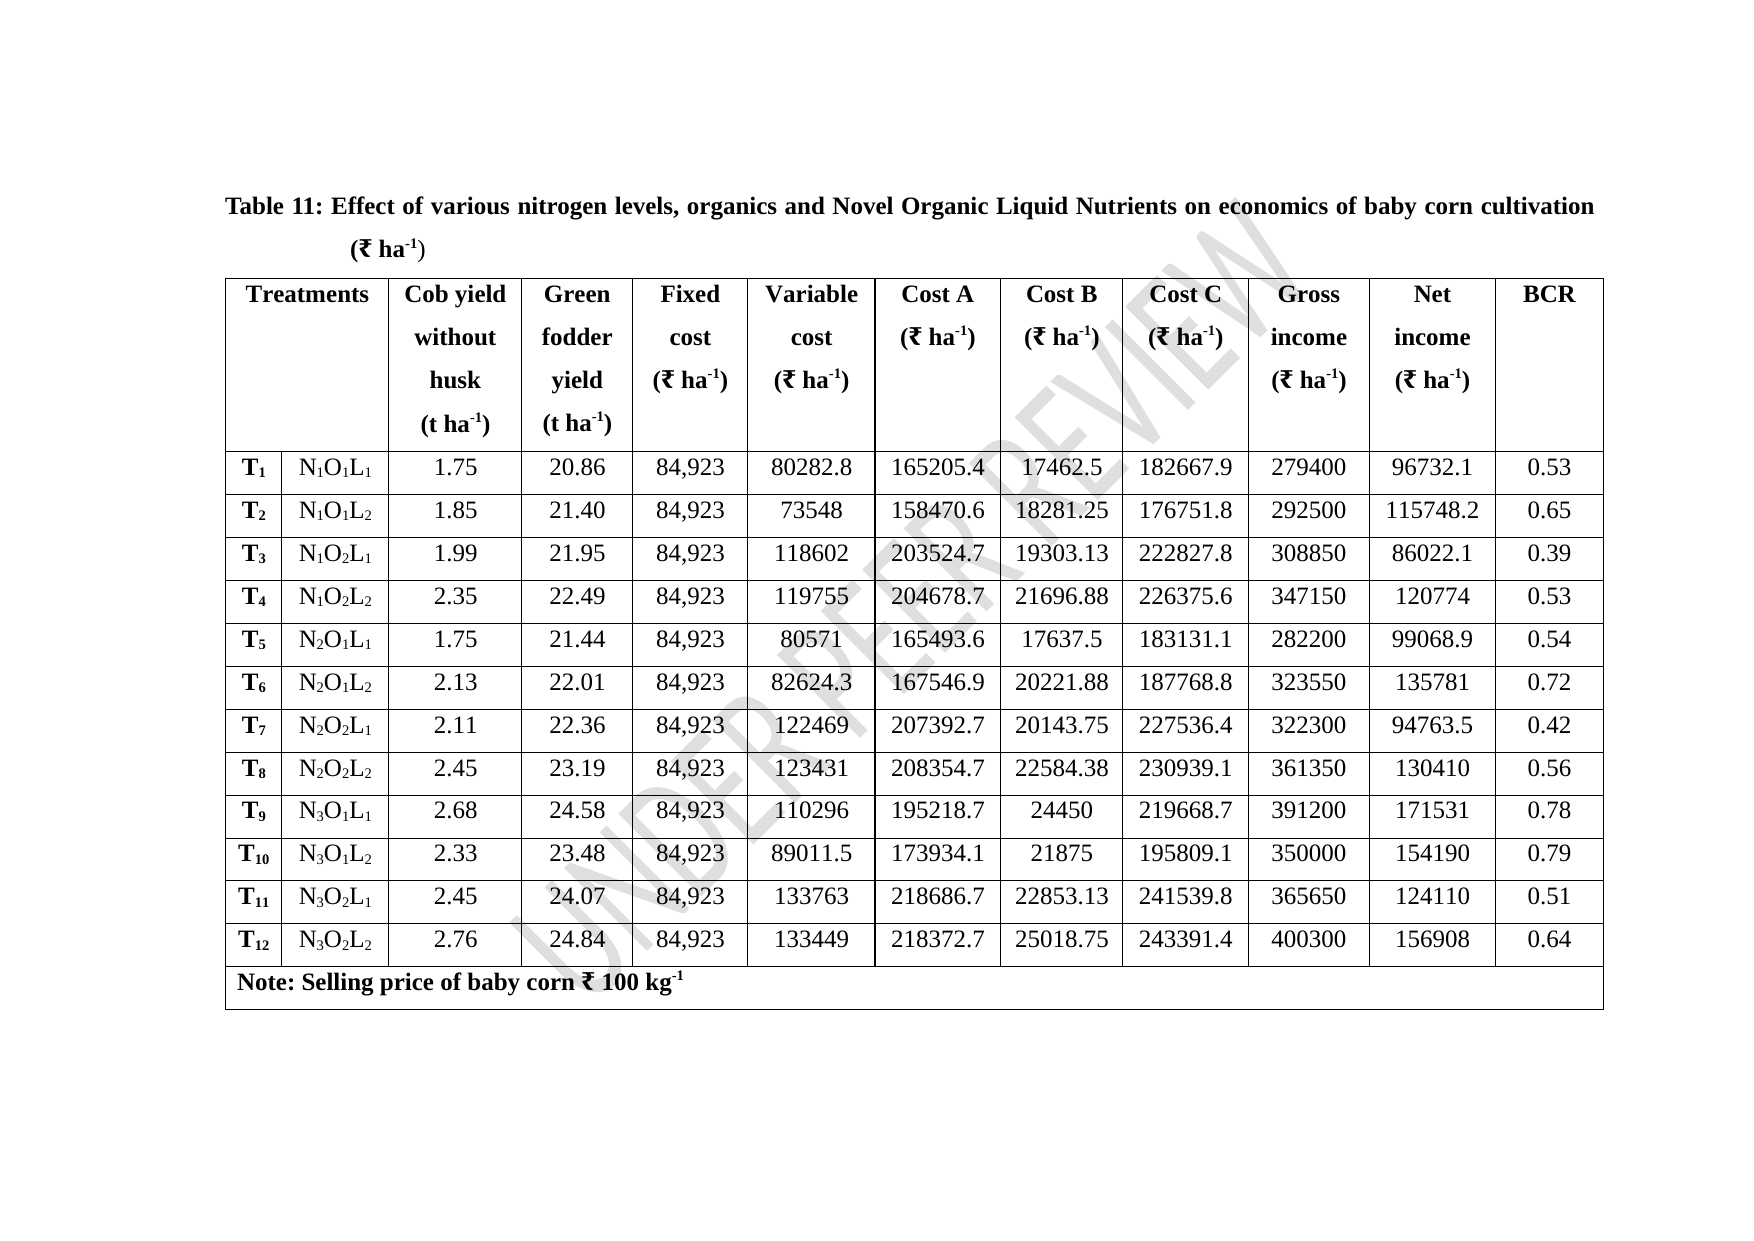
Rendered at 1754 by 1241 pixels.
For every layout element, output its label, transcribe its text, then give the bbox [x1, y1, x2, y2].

table_header Variable cost (₹ ha-1) [748, 279, 874, 451]
table_cell N2O1L1 [282, 624, 388, 666]
table_cell 218686.7 [876, 881, 1000, 923]
table_cell 0.64 [1496, 924, 1603, 966]
table_cell 130410 [1370, 753, 1495, 794]
table_cell T10 [226, 839, 281, 880]
table_cell 24.84 [522, 924, 632, 966]
table_cell 204678.7 [876, 581, 1000, 623]
table_cell 84,923 [633, 839, 747, 880]
table_cell 110296 [748, 796, 874, 837]
table_header Treatments [226, 279, 388, 451]
table_header BCR [1496, 279, 1603, 451]
table_cell 322300 [1249, 710, 1369, 752]
table_cell T2 [226, 495, 281, 537]
table_cell 167546.9 [876, 667, 1000, 709]
table_cell 135781 [1370, 667, 1495, 709]
table_cell 84,923 [633, 667, 747, 709]
table_cell N2O2L2 [282, 753, 388, 794]
table_cell 0.72 [1496, 667, 1603, 709]
table_header Cost C (₹ ha-1) [1123, 279, 1248, 451]
table_cell T11 [226, 881, 281, 923]
table_cell 84,923 [633, 924, 747, 966]
table_cell 99068.9 [1370, 624, 1495, 666]
table_cell N3O2L2 [282, 924, 388, 966]
table_cell 0.39 [1496, 538, 1603, 580]
table_cell 195218.7 [876, 796, 1000, 837]
table_cell N1O1L1 [282, 452, 388, 494]
table_cell 187768.8 [1123, 667, 1248, 709]
table_cell 292500 [1249, 495, 1369, 537]
table_cell 22853.13 [1001, 881, 1122, 923]
table_cell 0.42 [1496, 710, 1603, 752]
table_cell 133449 [748, 924, 874, 966]
table_cell 80282.8 [748, 452, 874, 494]
table_cell 73548 [748, 495, 874, 537]
table_cell 241539.8 [1123, 881, 1248, 923]
table_cell 0.53 [1496, 452, 1603, 494]
table_cell 24.07 [522, 881, 632, 923]
table_cell 226375.6 [1123, 581, 1248, 623]
table_cell 156908 [1370, 924, 1495, 966]
table_cell 21875 [1001, 839, 1122, 880]
table_cell 230939.1 [1123, 753, 1248, 794]
table_cell 18281.25 [1001, 495, 1122, 537]
table_cell 84,923 [633, 538, 747, 580]
table_cell 23.48 [522, 839, 632, 880]
table_header Fixed cost (₹ ha-1) [633, 279, 747, 451]
table_cell 1.85 [389, 495, 521, 537]
table_cell 0.79 [1496, 839, 1603, 880]
table_cell T1 [226, 452, 281, 494]
table_cell 123431 [748, 753, 874, 794]
table_cell 0.78 [1496, 796, 1603, 837]
table_cell 89011.5 [748, 839, 874, 880]
table_cell 308850 [1249, 538, 1369, 580]
table_cell 2.35 [389, 581, 521, 623]
table_cell 2.13 [389, 667, 521, 709]
table_cell N3O1L1 [282, 796, 388, 837]
table_cell 183131.1 [1123, 624, 1248, 666]
table_cell N1O2L2 [282, 581, 388, 623]
table_cell 323550 [1249, 667, 1369, 709]
table_cell 391200 [1249, 796, 1369, 837]
table_cell N1O1L2 [282, 495, 388, 537]
table_cell 84,923 [633, 452, 747, 494]
table_cell 84,923 [633, 495, 747, 537]
table_cell 207392.7 [876, 710, 1000, 752]
table_cell 86022.1 [1370, 538, 1495, 580]
table_cell 219668.7 [1123, 796, 1248, 837]
table_cell N3O2L1 [282, 881, 388, 923]
table_cell 115748.2 [1370, 495, 1495, 537]
table_header Cob yield without husk (t ha-1) [389, 279, 521, 451]
table_header Green fodder yield (t ha-1) [522, 279, 632, 451]
table_cell 133763 [748, 881, 874, 923]
table_cell 208354.7 [876, 753, 1000, 794]
table_cell 0.51 [1496, 881, 1603, 923]
table_cell 124110 [1370, 881, 1495, 923]
table_cell 154190 [1370, 839, 1495, 880]
table_cell 21.44 [522, 624, 632, 666]
table_cell 173934.1 [876, 839, 1000, 880]
table_cell 84,923 [633, 710, 747, 752]
table_cell 0.54 [1496, 624, 1603, 666]
table_cell T4 [226, 581, 281, 623]
table_cell 84,923 [633, 624, 747, 666]
table_cell 0.53 [1496, 581, 1603, 623]
table_cell N2O1L2 [282, 667, 388, 709]
text Table 11: Effect of various nitrogen levels, organics and Novel Organic Liquid Nutrients on economics of baby corn cultivation (₹ ha-1) [225, 191, 1604, 263]
table_cell 21696.88 [1001, 581, 1122, 623]
table_cell 282200 [1249, 624, 1369, 666]
table_cell 2.76 [389, 924, 521, 966]
table_cell T7 [226, 710, 281, 752]
table_cell 2.11 [389, 710, 521, 752]
table_cell 17637.5 [1001, 624, 1122, 666]
table_cell 347150 [1249, 581, 1369, 623]
table_cell N3O1L2 [282, 839, 388, 880]
table_header Cost A (₹ ha-1) [876, 279, 1000, 451]
table_cell 1.75 [389, 624, 521, 666]
table_cell T6 [226, 667, 281, 709]
table_cell 279400 [1249, 452, 1369, 494]
table_cell 17462.5 [1001, 452, 1122, 494]
table_cell 84,923 [633, 753, 747, 794]
table_cell 1.75 [389, 452, 521, 494]
table_header Gross income (₹ ha-1) [1249, 279, 1369, 451]
table_cell 176751.8 [1123, 495, 1248, 537]
table_cell 80571 [748, 624, 874, 666]
table_cell 120774 [1370, 581, 1495, 623]
table_cell 119755 [748, 581, 874, 623]
table_cell 20143.75 [1001, 710, 1122, 752]
table_cell 20.86 [522, 452, 632, 494]
table_cell 350000 [1249, 839, 1369, 880]
table_cell 0.65 [1496, 495, 1603, 537]
table_cell 2.68 [389, 796, 521, 837]
table_cell N1O2L1 [282, 538, 388, 580]
table_header Cost B (₹ ha-1) [1001, 279, 1122, 451]
table_cell 84,923 [633, 581, 747, 623]
table_cell T5 [226, 624, 281, 666]
table_cell 23.19 [522, 753, 632, 794]
table_cell 227536.4 [1123, 710, 1248, 752]
table_cell 1.99 [389, 538, 521, 580]
table_header Net income (₹ ha-1) [1370, 279, 1495, 451]
table_cell 122469 [748, 710, 874, 752]
table_cell 222827.8 [1123, 538, 1248, 580]
table_cell N2O2L1 [282, 710, 388, 752]
table_cell 165205.4 [876, 452, 1000, 494]
table_cell 20221.88 [1001, 667, 1122, 709]
table_cell 203524.7 [876, 538, 1000, 580]
table_cell 2.45 [389, 881, 521, 923]
table_cell 22.01 [522, 667, 632, 709]
table_cell 24.58 [522, 796, 632, 837]
table_cell 84,923 [633, 881, 747, 923]
table_cell 400300 [1249, 924, 1369, 966]
table_cell T12 [226, 924, 281, 966]
table_cell 19303.13 [1001, 538, 1122, 580]
table_cell 84,923 [633, 796, 747, 837]
table_cell 195809.1 [1123, 839, 1248, 880]
table_cell 21.95 [522, 538, 632, 580]
table_cell 0.56 [1496, 753, 1603, 794]
table_cell 165493.6 [876, 624, 1000, 666]
table_cell 2.33 [389, 839, 521, 880]
table_cell Note: Selling price of baby corn ₹ 100 kg-1 [226, 967, 1603, 1009]
table_cell 96732.1 [1370, 452, 1495, 494]
table_cell 22.49 [522, 581, 632, 623]
table_cell 22.36 [522, 710, 632, 752]
table_cell 365650 [1249, 881, 1369, 923]
table_cell T3 [226, 538, 281, 580]
table_cell 158470.6 [876, 495, 1000, 537]
table_cell 118602 [748, 538, 874, 580]
table_cell 94763.5 [1370, 710, 1495, 752]
table_cell 361350 [1249, 753, 1369, 794]
table_cell 24450 [1001, 796, 1122, 837]
table_cell 82624.3 [748, 667, 874, 709]
table_cell 171531 [1370, 796, 1495, 837]
table_cell 2.45 [389, 753, 521, 794]
table_cell 21.40 [522, 495, 632, 537]
table_cell T8 [226, 753, 281, 794]
table_cell T9 [226, 796, 281, 837]
table_cell 182667.9 [1123, 452, 1248, 494]
table_cell 22584.38 [1001, 753, 1122, 794]
table_cell 243391.4 [1123, 924, 1248, 966]
table_cell 25018.75 [1001, 924, 1122, 966]
table_cell 218372.7 [876, 924, 1000, 966]
